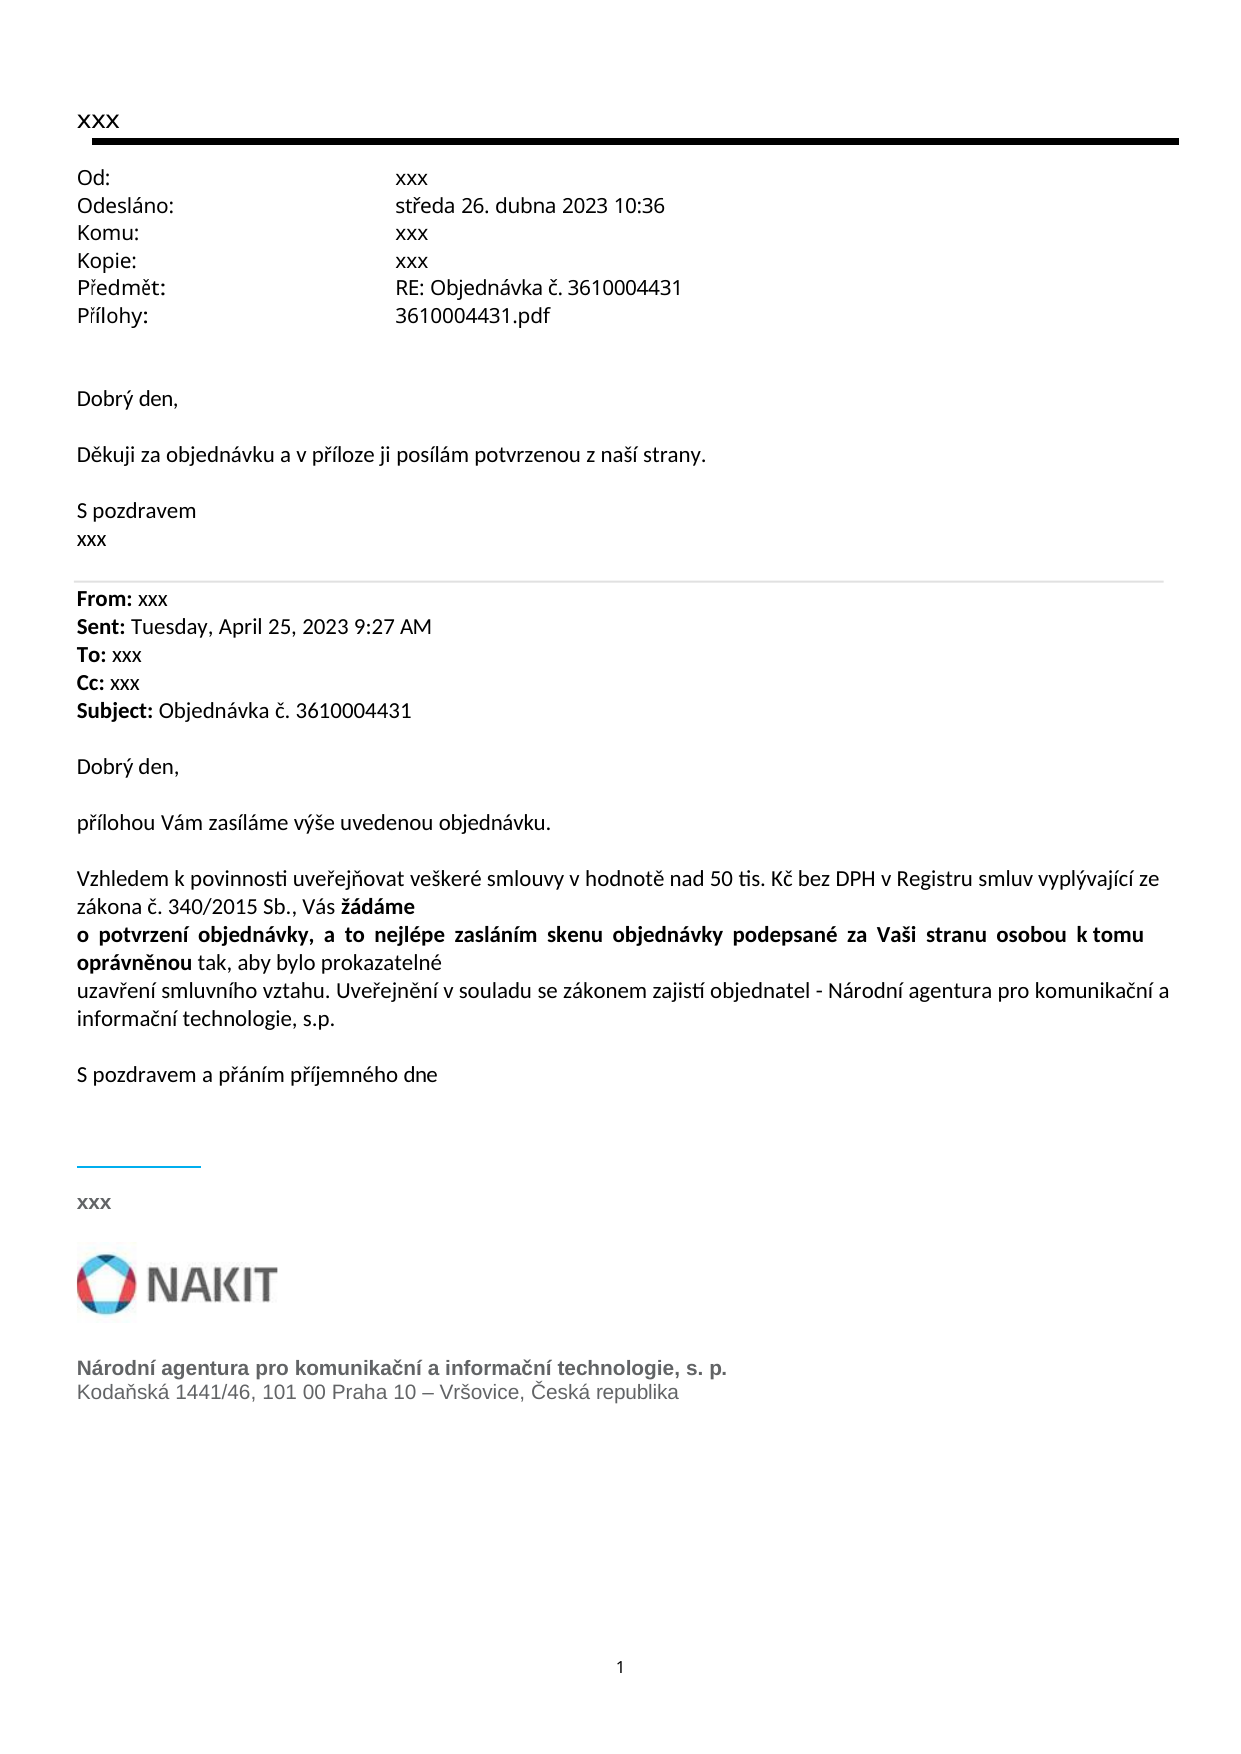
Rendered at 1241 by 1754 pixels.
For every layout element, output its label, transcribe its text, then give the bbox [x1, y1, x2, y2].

text From: xxx [77, 584, 1176, 612]
text o potvrzení objednávky, a to nejlépe zasláním skenu objednávky podepsané za Vaši stranu osobou k tomu oprávněnou tak, aby bylo prokazatelné [77, 920, 1176, 976]
text Odesláno: středa 26. dubna 2023 10:36 [77, 191, 1176, 219]
text uzavření smluvního vztahu. Uveřejnění v souladu se zákonem zajistí objednatel - Národní agentura pro komunikační a informační technologie, s.p. [77, 976, 1176, 1032]
picture [76, 1242, 278, 1323]
text S pozdravem a přáním příjemného dne [77, 1061, 1176, 1088]
text xxx [77, 1189, 1176, 1213]
text Vzhledem k povinnosti uveřejňovat veškeré smlouvy v hodnotě nad 50 tis. Kč bez DPH v Registru smluv vyplývající ze zákona č. 340/2015 Sb., Vás žádáme [77, 864, 1176, 920]
text Od: xxx [77, 163, 1176, 191]
text To: xxx [77, 640, 1176, 668]
text Dobrý den, [77, 384, 1176, 413]
text Cc: xxx [77, 668, 1176, 696]
text Komu: xxx [77, 219, 1176, 246]
text Předmět: RE: Objednávka č. 3610004431 [77, 274, 1176, 301]
text Přílohy: 3610004431.pdf [77, 301, 1176, 329]
title xxx [77, 102, 1176, 136]
text Děkuji za objednávku a v příloze ji posílám potvrzenou z naší strany. S pozdravem [77, 413, 711, 524]
text Kopie: xxx [77, 246, 1176, 274]
text Národní agentura pro komunikační a informační technologie, s. p. [77, 1356, 1176, 1380]
text xxx [77, 524, 1176, 552]
text přílohou Vám zasíláme výše uvedenou objednávku. [77, 808, 1176, 836]
text Kodaňská 1441/46, 101 00 Praha 10 – Vršovice, Česká republika [77, 1380, 1176, 1404]
text Subject: Objednávka č. 3610004431 Dobrý den, [77, 696, 462, 780]
text Sent: Tuesday, April 25, 2023 9:27 AM [77, 612, 1176, 640]
